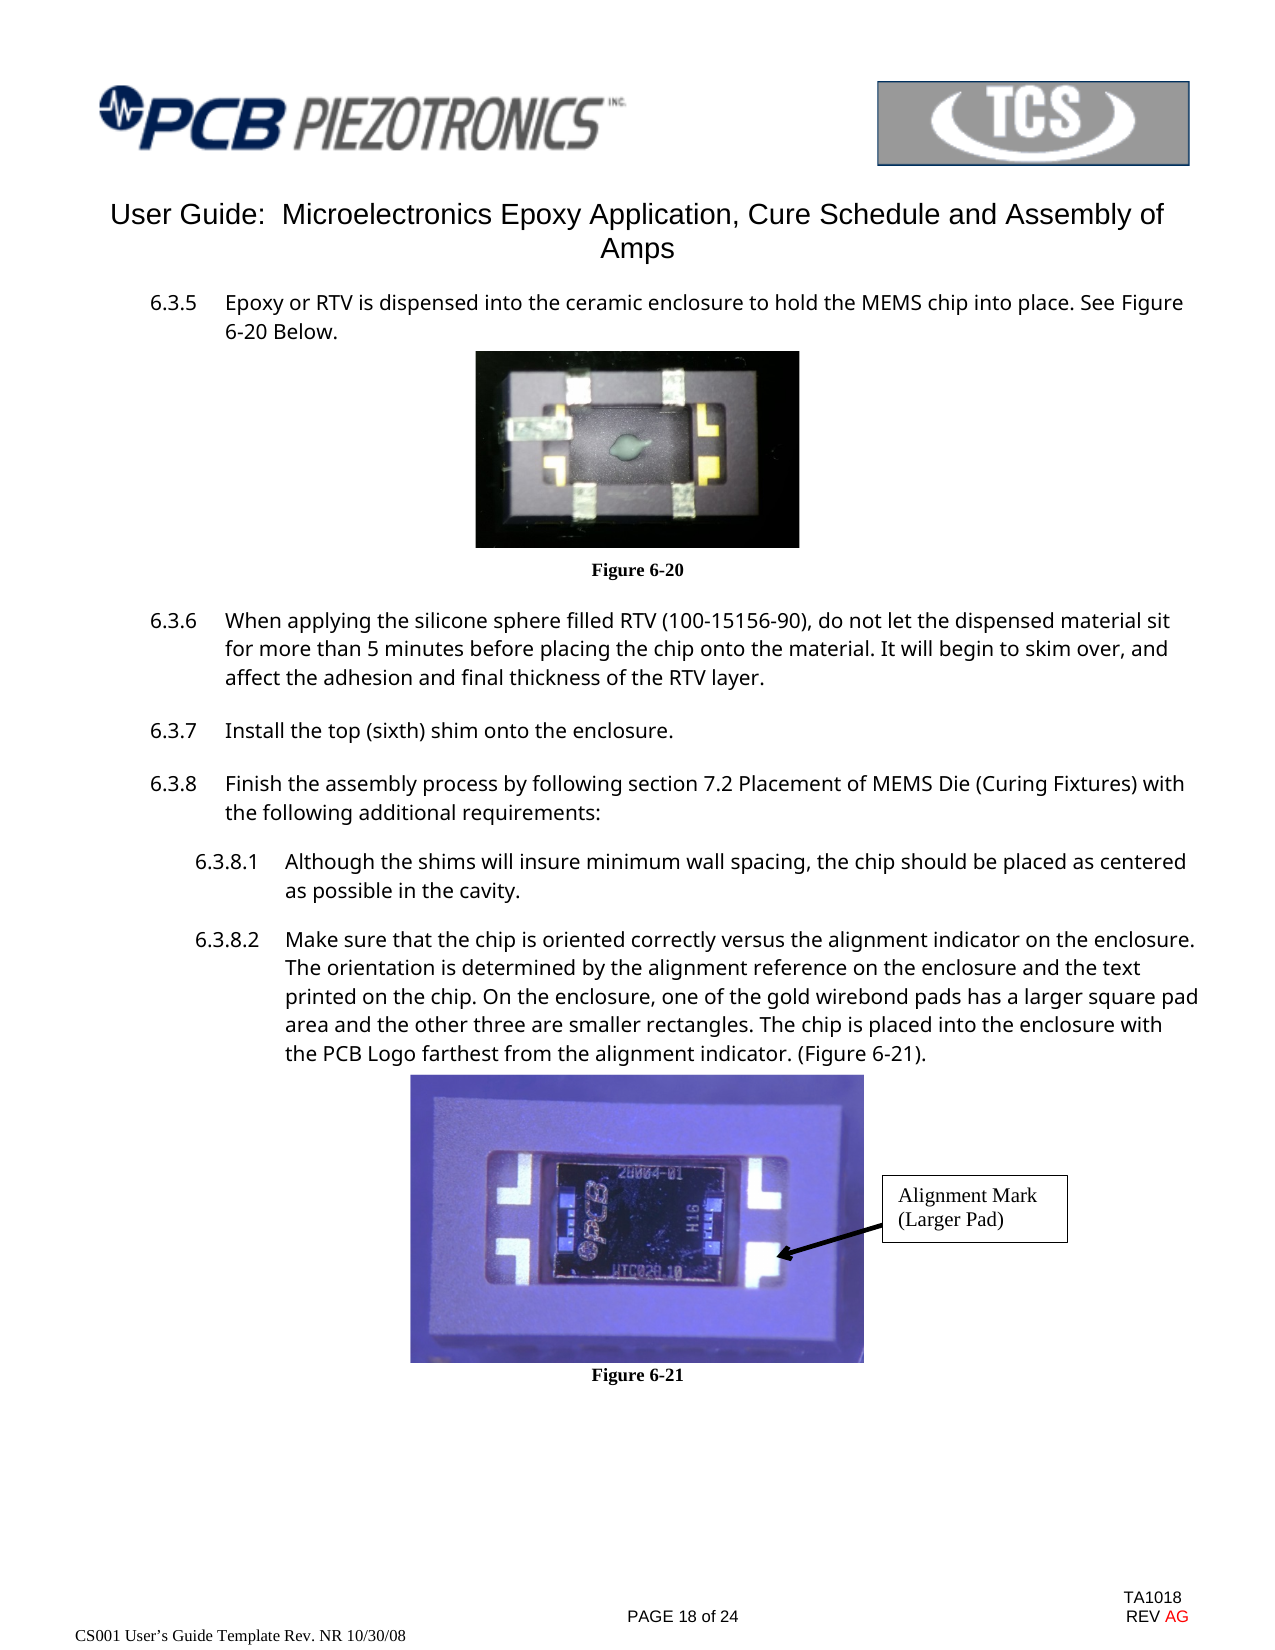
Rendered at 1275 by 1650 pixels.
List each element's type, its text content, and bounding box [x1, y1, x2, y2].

picture [411, 1075, 864, 1363]
picture [89, 81, 636, 160]
subtitle When applying the silicone sphere filled RTV (100-15156-90), do not let the dispensed material sit for more than 5 minutes before placing the chip onto the material. It will begin to skim over, and affect the adhesion and final thickness of the RTV layer. [150, 606, 1200, 691]
picture [475, 351, 800, 548]
subtitle Although the shims will insure minimum wall spacing, the chip should be placed as centered as possible in the cavity. [195, 847, 1200, 904]
picture [877, 81, 1190, 166]
subtitle Install the top (sixth) shim onto the enclosure. [150, 716, 1200, 744]
subtitle Finish the assembly process by following section 7.2 Placement of MEMS Die (Curing Fixtures) with the following additional requirements: [150, 769, 1200, 826]
